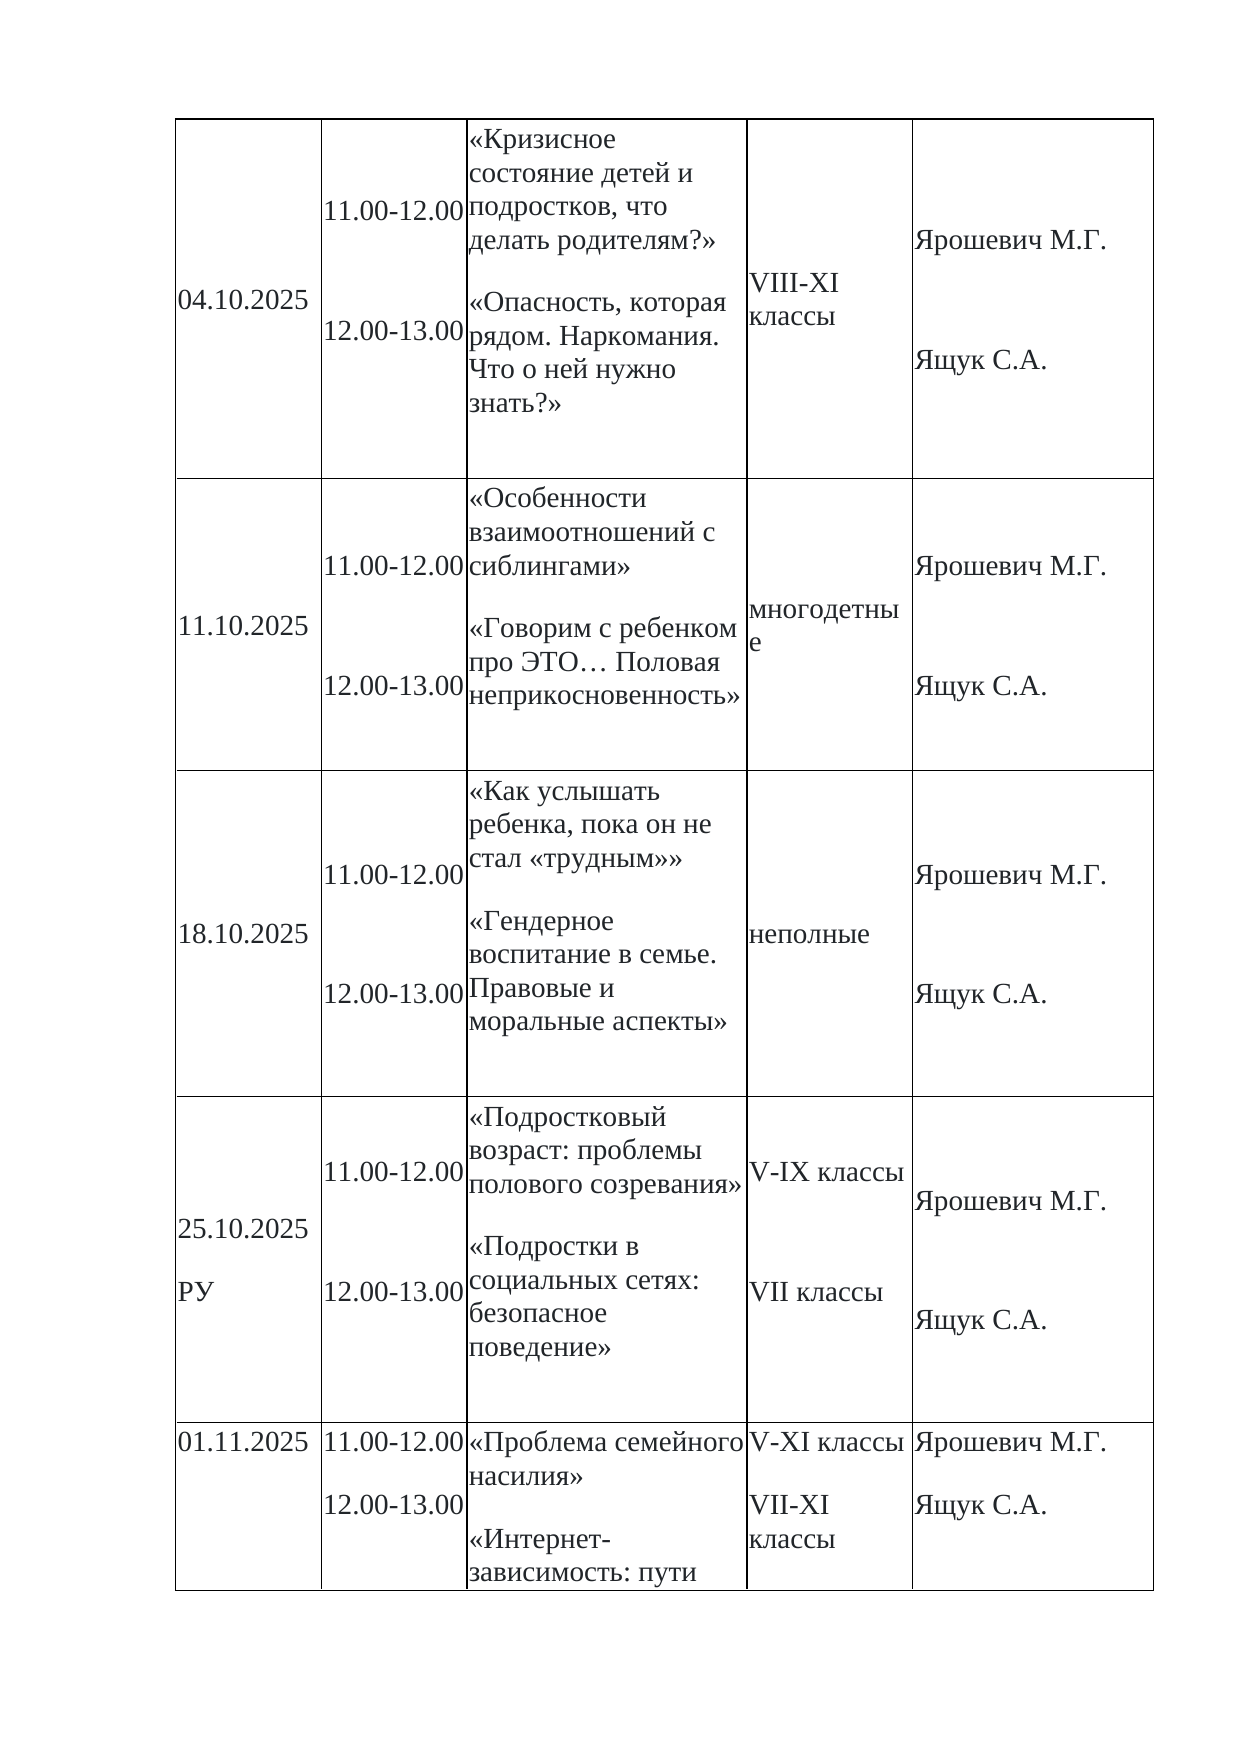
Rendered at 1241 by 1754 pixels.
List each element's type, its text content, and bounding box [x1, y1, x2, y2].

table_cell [322, 1423, 466, 1589]
table_cell 11.00-12.00 12.00-13.00 [322, 1097, 466, 1421]
table_cell неполные [748, 771, 912, 1096]
table_cell Ярошевич М.Г. Ящук С.А. [913, 479, 1153, 770]
table_cell 18.10.2025 [176, 771, 321, 1096]
table_cell «Особенности взаимоотношений с сиблингами» «Говорим с ребенком про ЭТО… Половая неприкосновенность» [468, 479, 746, 770]
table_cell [913, 120, 1153, 477]
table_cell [748, 1423, 912, 1589]
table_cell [913, 1423, 1153, 1589]
table_cell 04.10.2025 [176, 120, 321, 477]
table_cell VIII-XI классы [748, 120, 912, 477]
table_cell 01.11.2025 [176, 1423, 321, 1589]
table_cell Ярошевич М.Г. Ящук С.А. [913, 1097, 1153, 1421]
table_cell 11.00-12.00 12.00-13.00 [322, 479, 466, 770]
table_cell 25.10.2025 РУ [176, 1097, 321, 1421]
table_cell «Как услышать ребенка, пока он не стал «трудным»» «Гендерное воспитание в семье. Правовые и моральные аспекты» [468, 771, 746, 1096]
table_cell многодетные [748, 479, 912, 770]
table_cell V-IX классы VII классы [748, 1097, 912, 1421]
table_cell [322, 120, 466, 477]
table_cell 11.00-12.00 12.00-13.00 [322, 771, 466, 1096]
table_cell Ярошевич М.Г. Ящук С.А. [913, 771, 1153, 1096]
table_cell «Кризисное состояние детей и подростков, что делать родителям?» «Опасность, которая рядом. Наркомания. Что о ней нужно знать?» [468, 120, 746, 477]
table_cell «Подростковый возраст: проблемы полового созревания» «Подростки в социальных сетях: безопасное поведение» [468, 1097, 746, 1421]
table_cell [468, 1423, 746, 1589]
table_cell 11.10.2025 [176, 479, 321, 770]
